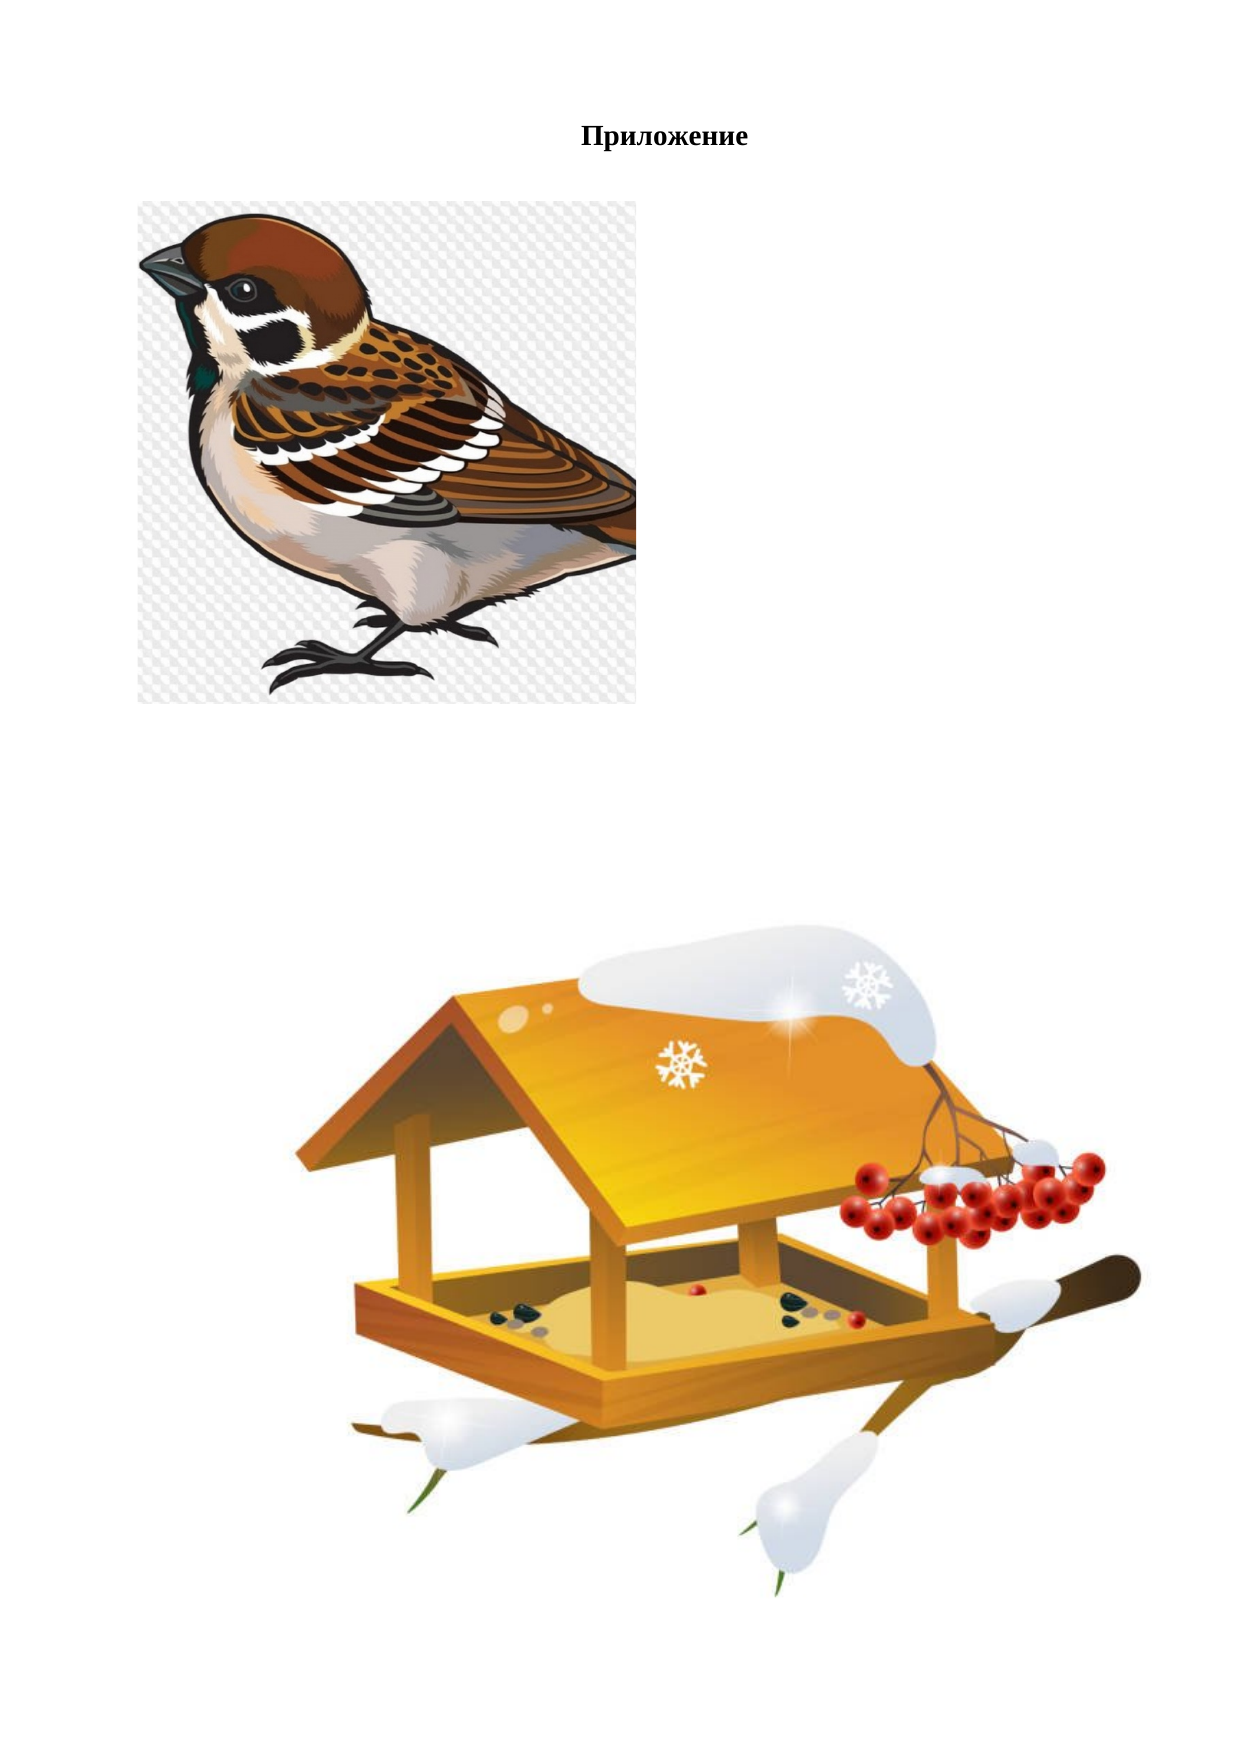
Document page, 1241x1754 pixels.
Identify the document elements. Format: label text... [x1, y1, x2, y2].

picture [278, 793, 1153, 1669]
text Приложение [177, 118, 1152, 152]
picture [136, 201, 636, 701]
